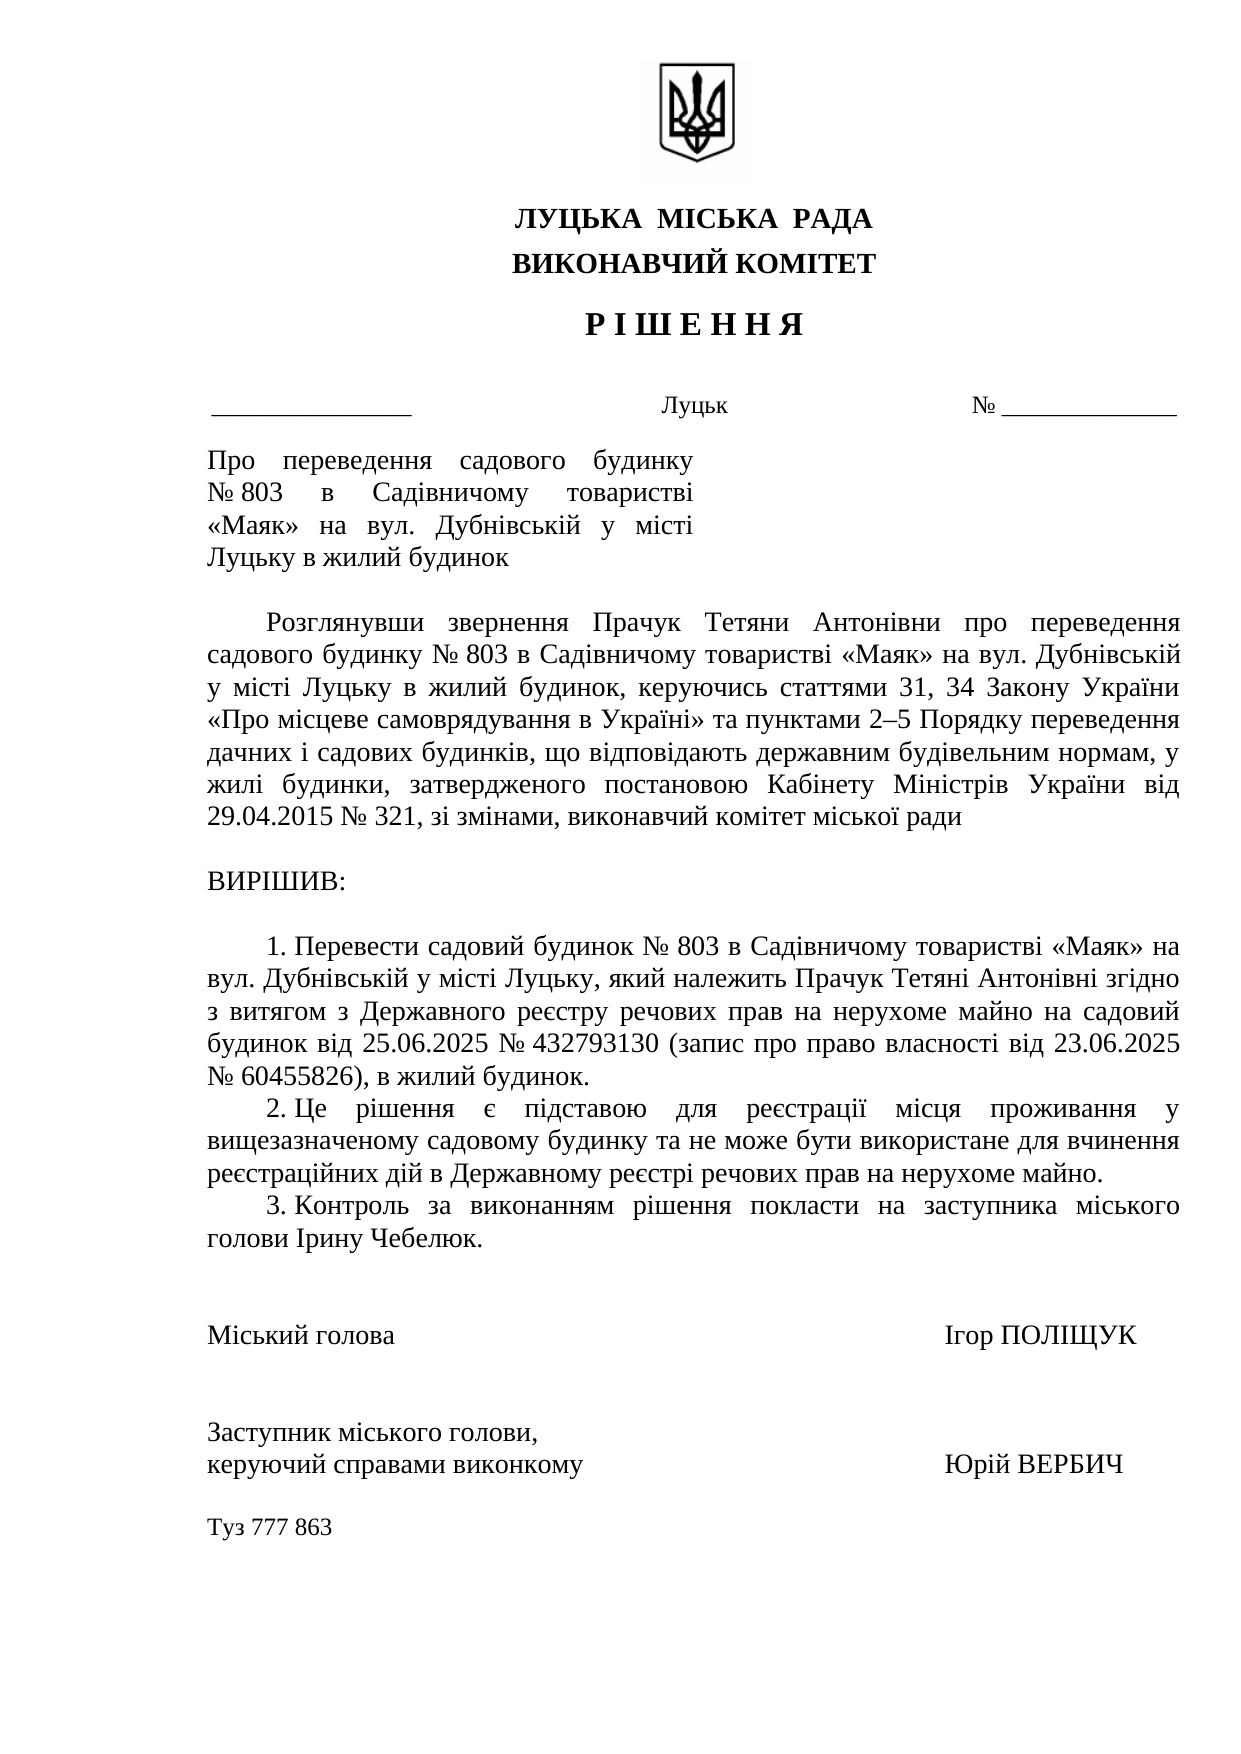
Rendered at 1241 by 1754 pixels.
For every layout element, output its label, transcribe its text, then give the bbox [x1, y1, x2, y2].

text Заступник міського голови, [207, 1415, 1181, 1447]
text Туз 777 863 [207, 1512, 1181, 1541]
text Міський голова Ігор ПОЛІЩУК [207, 1318, 1181, 1350]
text Розглянувши звернення Прачук Тетяни Антонівни про переведення садового будинку № 803 в Садівничому товаристві «Маяк» на вул. Дубнівській у місті Луцьку в жилий будинок, керуючись статтями 31, 34 Закону України «Про місцеве самоврядування в Україні» та пунктами 2–5 Порядку переведення дачних і садових будинків, що відповідають державним будівельним нормам, у жилі будинки, затвердженого постановою Кабінету Міністрів України від 29.04.2015 № 321, зі змінами, виконавчий комітет міської ради [207, 605, 1181, 832]
text 2. Це рішення є підставою для реєстрації місця проживання у вищезазначеному садовому будинку та не може бути використане для вчинення реєстраційних дій в Державному реєстрі речових прав на нерухоме майно. [207, 1091, 1181, 1188]
text 3. Контроль за виконанням рішення покласти на заступника міського голови Ірину Чебелюк. [207, 1188, 1181, 1253]
text ВИРІШИВ: [207, 864, 1181, 897]
text Про переведення садового будинку № 803 в Садівничому товаристві «Маяк» на вул. Дубнівській у місті Луцьку в жилий будинок [207, 443, 694, 573]
subtitle Р І Ш Е Н Н Я [207, 304, 1181, 342]
subtitle ВИКОНАВЧИЙ КОМІТЕТ [207, 246, 1181, 280]
text керуючий справами виконкому Юрій ВЕРБИЧ [207, 1447, 1181, 1480]
subtitle ЛУЦЬКА МІСЬКА РАДА [207, 201, 1181, 234]
text 1. Перевести садовий будинок № 803 в Садівничому товаристві «Маяк» на вул. Дубнівській у місті Луцьку, який належить Прачук Тетяні Антонівні згідно з витягом з Державного реєстру речових прав на нерухоме майно на садовий будинок від 25.06.2025 № 432793130 (запис про право власності від 23.06.2025 № 60455826), в жилий будинок. [207, 929, 1181, 1091]
text ________________ Луцьк № ______________ [207, 390, 1181, 419]
